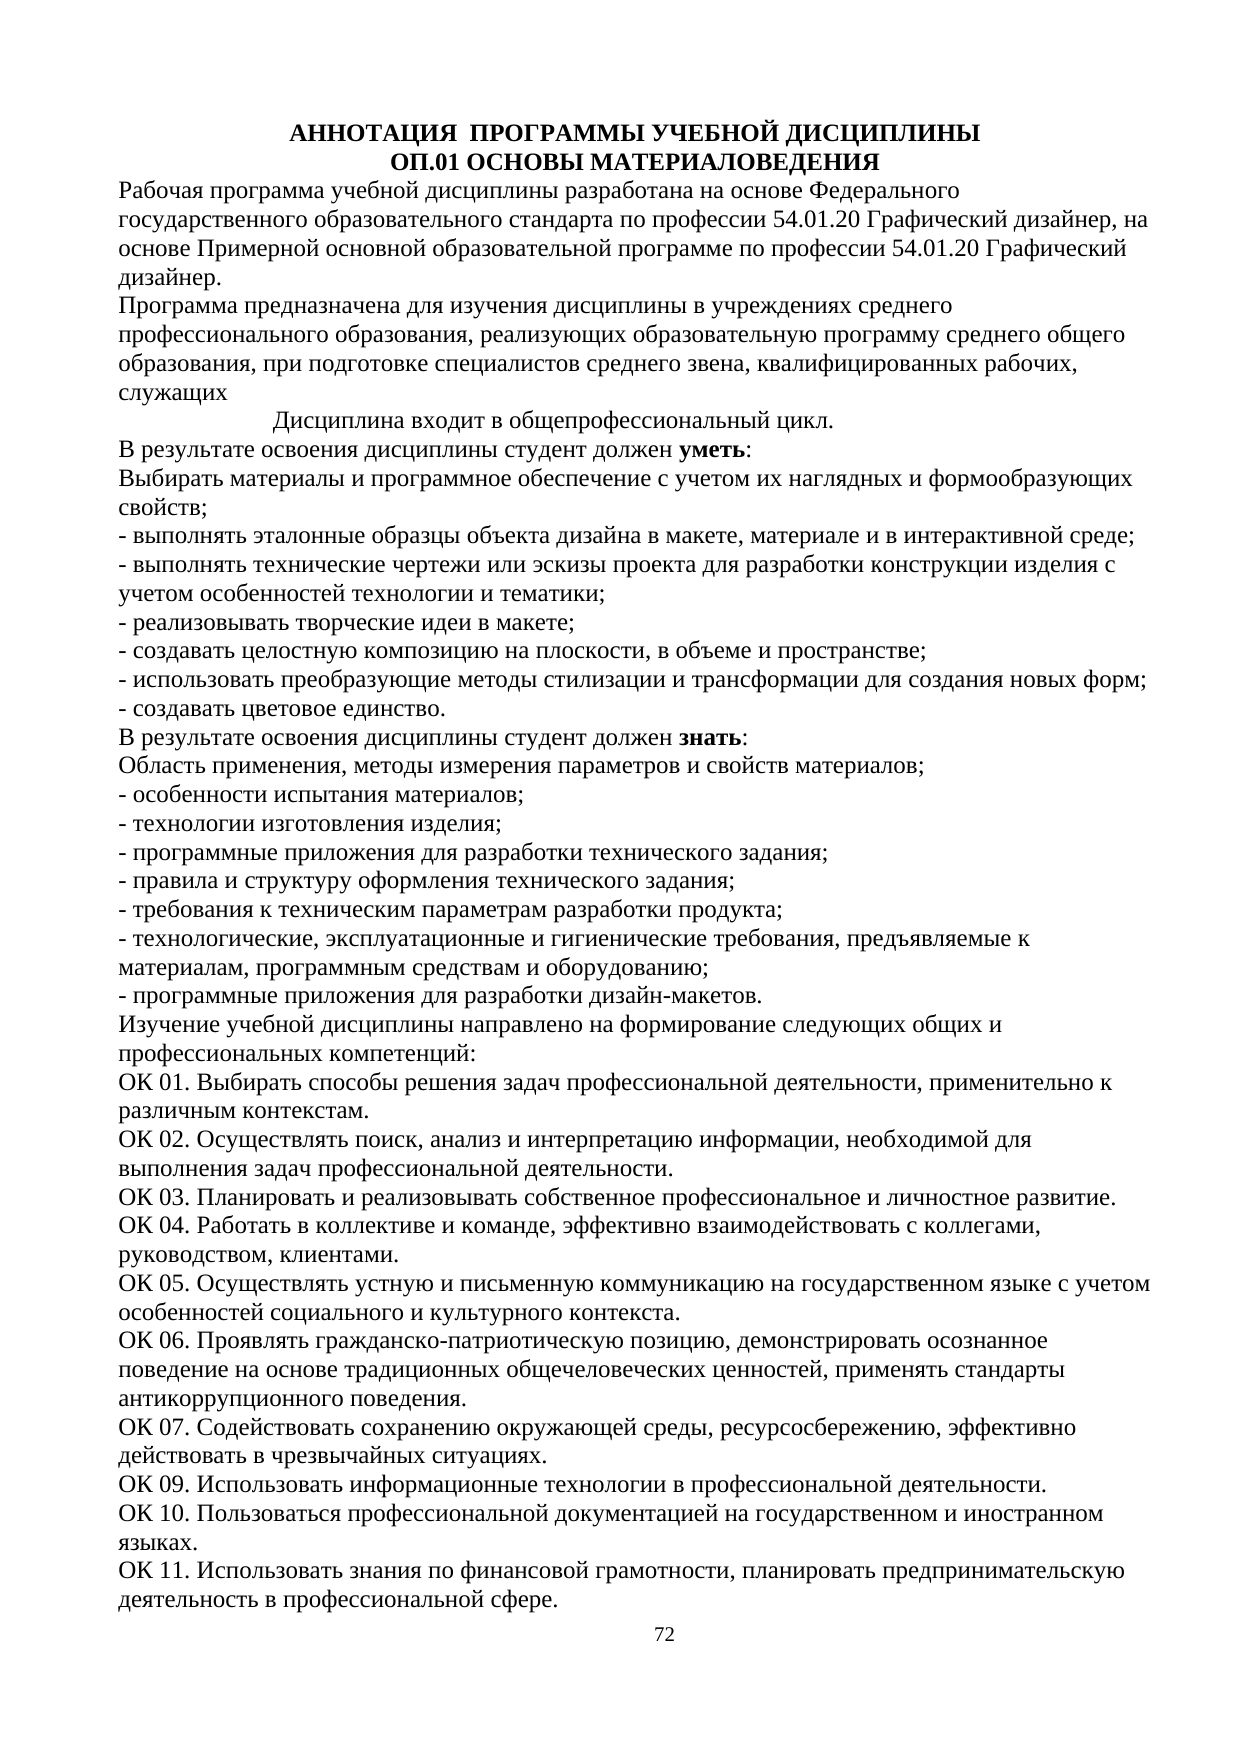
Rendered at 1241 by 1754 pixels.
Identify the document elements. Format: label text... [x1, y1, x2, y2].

text ОК 06. Проявлять гражданско-патриотическую позицию, демонстрировать осознанное поведение на основе традиционных общечеловеческих ценностей, применять стандарты антикоррупционного поведения. [118, 1326, 1152, 1412]
text - особенности испытания материалов; [118, 779, 1152, 808]
text ОК 07. Содействовать сохранению окружающей среды, ресурсосбережению, эффективно действовать в чрезвычайных ситуациях. [118, 1412, 1152, 1469]
text - требования к техническим параметрам разработки продукта; [118, 894, 1152, 923]
text Область применения, методы измерения параметров и свойств материалов; [118, 751, 1152, 779]
text ОК 01. Выбирать способы решения задач профессиональной деятельности, применительно к различным контекстам. [118, 1067, 1152, 1124]
text Дисциплина входит в общепрофессиональный цикл. [118, 406, 1152, 434]
text - технологические, эксплуатационные и гигиенические требования, предъявляемые к материалам, программным средствам и оборудованию; [118, 923, 1152, 981]
text ОК 10. Пользоваться профессиональной документацией на государственном и иностранном языках. [118, 1498, 1152, 1556]
text - создавать цветовое единство. [118, 693, 1152, 722]
text АННОТАЦИЯ ПРОГРАММЫ УЧЕБНОЙ ДИСЦИПЛИНЫ [118, 118, 1152, 147]
text Рабочая программа учебной дисциплины разработана на основе Федерального государственного образовательного стандарта по профессии 54.01.20 Графический дизайнер, на основе Примерной основной образовательной программе по профессии 54.01.20 Графический дизайнер. [118, 176, 1152, 291]
text - выполнять технические чертежи или эскизы проекта для разработки конструкции изделия с учетом особенностей технологии и тематики; [118, 549, 1152, 607]
text ОК 09. Использовать информационные технологии в профессиональной деятельности. [118, 1469, 1152, 1498]
text ОК 03. Планировать и реализовывать собственное профессиональное и личностное развитие. [118, 1182, 1152, 1211]
text Изучение учебной дисциплины направлено на формирование следующих общих и профессиональных компетенций: [118, 1009, 1152, 1067]
text - реализовывать творческие идеи в макете; [118, 607, 1152, 636]
text Программа предназначена для изучения дисциплины в учреждениях среднего профессионального образования, реализующих образовательную программу среднего общего образования, при подготовке специалистов среднего звена, квалифицированных рабочих, служащих [118, 291, 1152, 406]
text - программные приложения для разработки технического задания; [118, 837, 1152, 866]
text - выполнять эталонные образцы объекта дизайна в макете, материале и в интерактивной среде; [118, 521, 1152, 549]
text - использовать преобразующие методы стилизации и трансформации для создания новых форм; [118, 664, 1152, 693]
text - программные приложения для разработки дизайн-макетов. [118, 981, 1152, 1009]
text В результате освоения дисциплины студент должен уметь: [118, 434, 1152, 463]
text Выбирать материалы и программное обеспечение с учетом их наглядных и формообразующих свойств; [118, 463, 1152, 521]
text - технологии изготовления изделия; [118, 808, 1152, 837]
text - создавать целостную композицию на плоскости, в объеме и пространстве; [118, 636, 1152, 664]
text В результате освоения дисциплины студент должен знать: [118, 722, 1152, 751]
text - правила и структуру оформления технического задания; [118, 866, 1152, 894]
text ОК 04. Работать в коллективе и команде, эффективно взаимодействовать с коллегами, руководством, клиентами. [118, 1211, 1152, 1268]
text ОК 05. Осуществлять устную и письменную коммуникацию на государственном языке с учетом особенностей социального и культурного контекста. [118, 1268, 1152, 1326]
text ОК 11. Использовать знания по финансовой грамотности, планировать предпринимательскую деятельность в профессиональной сфере. [118, 1556, 1152, 1613]
text ОП.01 ОСНОВЫ МАТЕРИАЛОВЕДЕНИЯ [118, 147, 1152, 176]
text ОК 02. Осуществлять поиск, анализ и интерпретацию информации, необходимой для выполнения задач профессиональной деятельности. [118, 1124, 1152, 1182]
